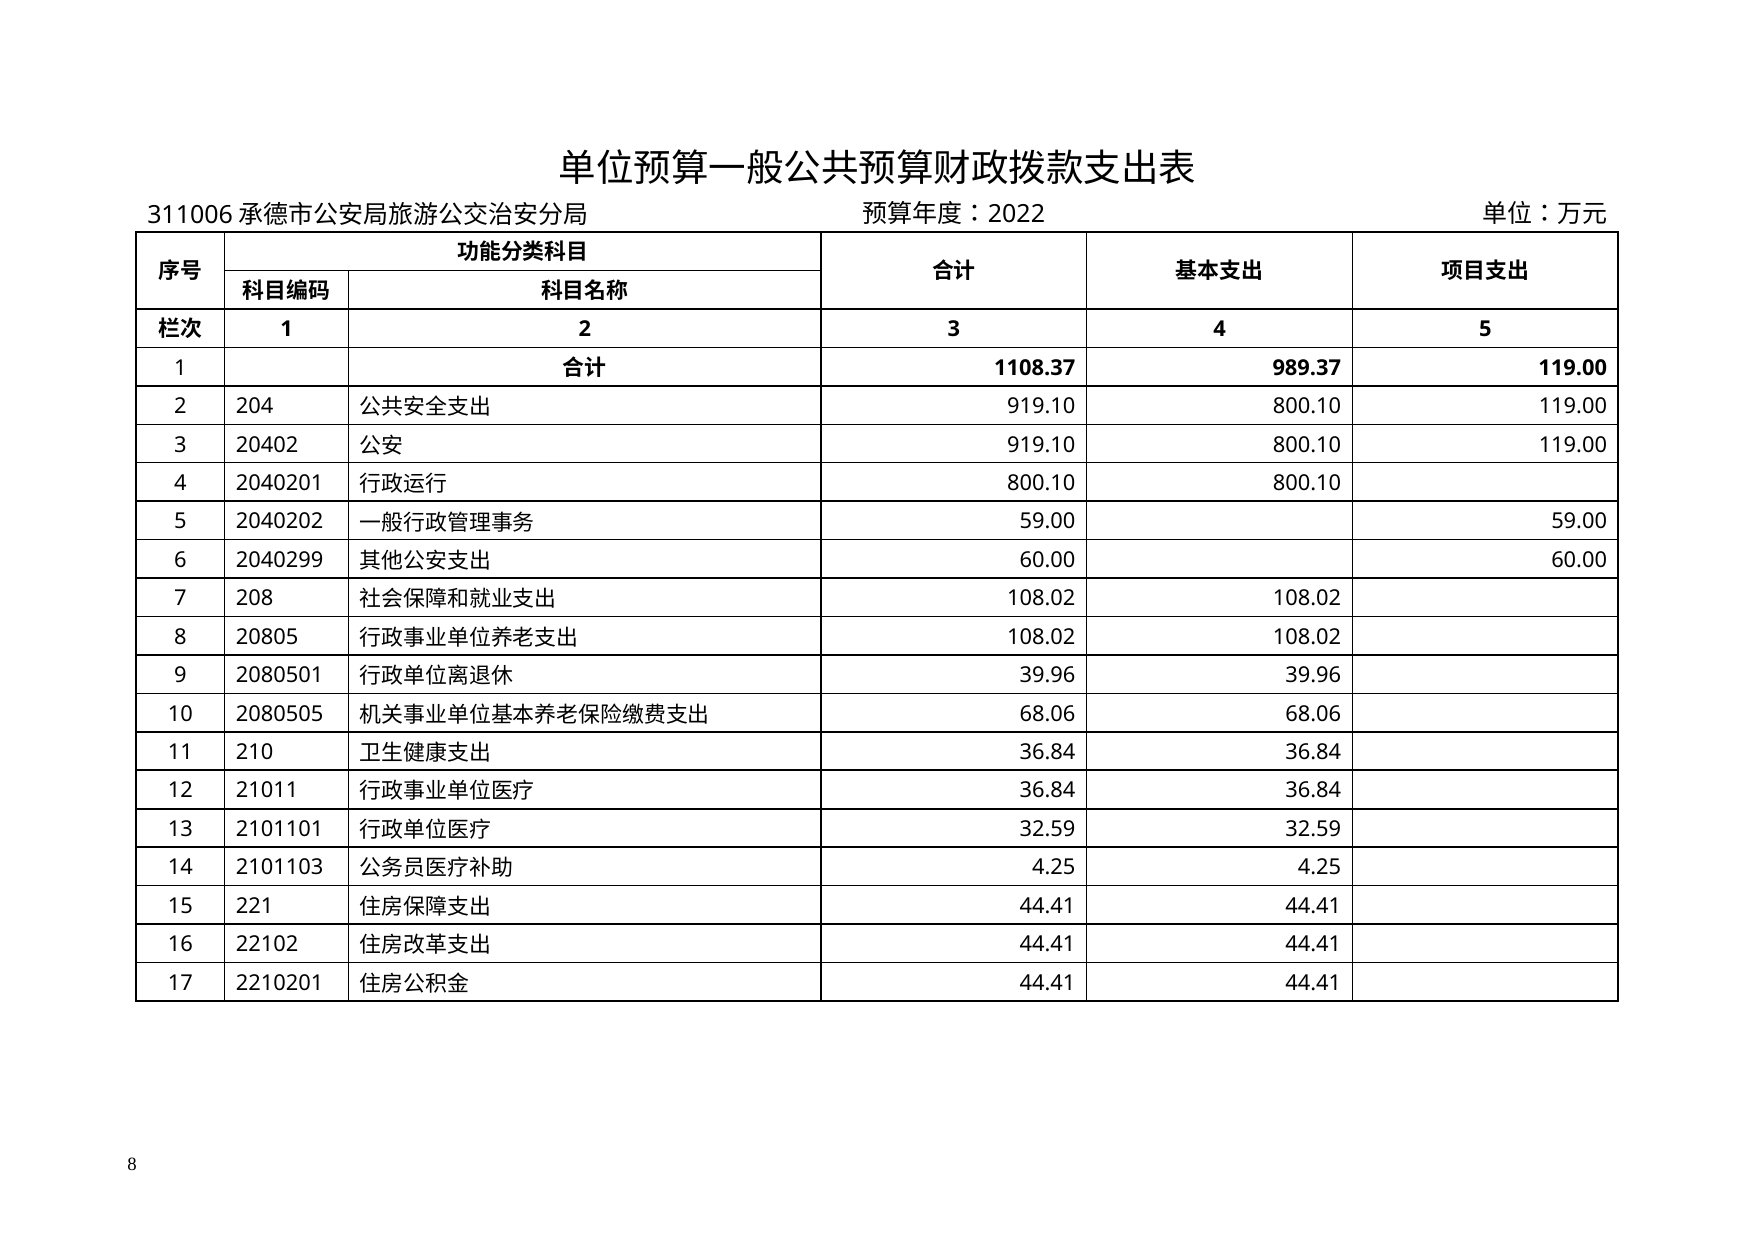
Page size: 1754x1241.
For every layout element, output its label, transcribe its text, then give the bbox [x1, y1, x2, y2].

table_cell 800.10 [1087, 387, 1352, 423]
table_cell 公共安全支出 [349, 387, 820, 423]
table_cell 39.96 [822, 656, 1086, 692]
table_header 预算年度：2022 [822, 195, 1086, 231]
table_cell 119.00 [1353, 425, 1617, 462]
table_cell 204 [225, 387, 348, 423]
table_cell 社会保障和就业支出 [349, 579, 820, 616]
table_cell 2101101 [225, 810, 348, 846]
table_cell 住房公积金 [349, 963, 820, 1000]
table_cell 栏次 [137, 310, 224, 347]
table_cell 119.00 [1353, 348, 1617, 385]
table_cell 4 [1087, 310, 1352, 347]
table_cell 10 [137, 694, 224, 731]
table_cell 2210201 [225, 963, 348, 1000]
table_cell 6 [137, 540, 224, 577]
table_cell 2080505 [225, 694, 348, 731]
table_cell 项目支出 [1353, 233, 1617, 308]
table_cell 序号 [137, 233, 224, 308]
table_cell 919.10 [822, 387, 1086, 423]
table_cell [1353, 886, 1617, 923]
table_cell 科目编码 [225, 271, 348, 308]
table_cell 108.02 [822, 617, 1086, 654]
table_cell [1353, 925, 1617, 962]
table_cell 8 [137, 617, 224, 654]
table_cell [1353, 771, 1617, 808]
table_cell [1353, 810, 1617, 846]
table_cell 919.10 [822, 425, 1086, 462]
table_cell 21011 [225, 771, 348, 808]
table_cell 44.41 [1087, 963, 1352, 1000]
table_cell 59.00 [1353, 502, 1617, 539]
table_cell 2 [137, 387, 224, 423]
table_cell 9 [137, 656, 224, 692]
table_cell 1 [225, 310, 348, 347]
table_cell 基本支出 [1087, 233, 1352, 308]
table_cell [1353, 694, 1617, 731]
table_cell 108.02 [822, 579, 1086, 616]
table_cell 2080501 [225, 656, 348, 692]
table_cell 59.00 [822, 502, 1086, 539]
table_cell 800.10 [822, 463, 1086, 500]
table_cell [1087, 502, 1352, 539]
table_cell 32.59 [822, 810, 1086, 846]
table_cell 5 [137, 502, 224, 539]
table_cell 108.02 [1087, 617, 1352, 654]
table_cell 221 [225, 886, 348, 923]
table_cell 11 [137, 733, 224, 769]
table_cell 4.25 [1087, 848, 1352, 885]
table_cell [1353, 463, 1617, 500]
table_cell 功能分类科目 [225, 233, 820, 270]
table_cell 2040299 [225, 540, 348, 577]
table_cell 5 [1353, 310, 1617, 347]
table_cell 44.41 [1087, 886, 1352, 923]
table_cell 15 [137, 886, 224, 923]
table_cell 其他公安支出 [349, 540, 820, 577]
table_cell 行政单位医疗 [349, 810, 820, 846]
table_cell 60.00 [822, 540, 1086, 577]
table_cell 合计 [349, 348, 820, 385]
table_cell 36.84 [1087, 771, 1352, 808]
table_cell 1 [137, 348, 224, 385]
table_cell 22102 [225, 925, 348, 962]
table_cell 44.41 [822, 963, 1086, 1000]
table_header 单位：万元 [1087, 195, 1617, 231]
table_cell 208 [225, 579, 348, 616]
table_cell 卫生健康支出 [349, 733, 820, 769]
table_cell 行政事业单位养老支出 [349, 617, 820, 654]
table_cell 44.41 [822, 925, 1086, 962]
table_cell 68.06 [822, 694, 1086, 731]
table_cell 14 [137, 848, 224, 885]
table_cell 32.59 [1087, 810, 1352, 846]
table_cell 210 [225, 733, 348, 769]
table_cell 17 [137, 963, 224, 1000]
table_cell [1087, 540, 1352, 577]
table_cell 108.02 [1087, 579, 1352, 616]
table_cell 公安 [349, 425, 820, 462]
table_cell [1353, 617, 1617, 654]
table_cell 3 [822, 310, 1086, 347]
table_cell 20805 [225, 617, 348, 654]
table_cell 12 [137, 771, 224, 808]
table_cell 2040201 [225, 463, 348, 500]
table_cell 60.00 [1353, 540, 1617, 577]
text 单位预算一般公共预算财政拨款支出表 [106, 142, 1648, 193]
table_cell 13 [137, 810, 224, 846]
table_cell 989.37 [1087, 348, 1352, 385]
table_cell 2 [349, 310, 820, 347]
table_cell 4 [137, 463, 224, 500]
table_cell [1353, 579, 1617, 616]
table_cell 36.84 [822, 771, 1086, 808]
table_cell 1108.37 [822, 348, 1086, 385]
table_cell [225, 348, 348, 385]
table_cell [1353, 963, 1617, 1000]
table_cell 16 [137, 925, 224, 962]
table_header 311006承德市公安局旅游公交治安分局 [137, 195, 820, 231]
table_cell 4.25 [822, 848, 1086, 885]
table_cell 住房保障支出 [349, 886, 820, 923]
table_cell 机关事业单位基本养老保险缴费支出 [349, 694, 820, 731]
table_cell 科目名称 [349, 271, 820, 308]
table_cell 39.96 [1087, 656, 1352, 692]
table_cell 合计 [822, 233, 1086, 308]
table_cell 800.10 [1087, 425, 1352, 462]
table_cell [1353, 848, 1617, 885]
table_cell 3 [137, 425, 224, 462]
table_cell 2040202 [225, 502, 348, 539]
table_cell 44.41 [822, 886, 1086, 923]
table_cell [1353, 656, 1617, 692]
table_cell 7 [137, 579, 224, 616]
table_cell 行政运行 [349, 463, 820, 500]
table_cell 119.00 [1353, 387, 1617, 423]
table_cell 800.10 [1087, 463, 1352, 500]
table_cell [1353, 733, 1617, 769]
table_cell 住房改革支出 [349, 925, 820, 962]
table_cell 公务员医疗补助 [349, 848, 820, 885]
table_cell 68.06 [1087, 694, 1352, 731]
table_cell 行政事业单位医疗 [349, 771, 820, 808]
table_cell 2101103 [225, 848, 348, 885]
table_cell 行政单位离退休 [349, 656, 820, 692]
table_cell 20402 [225, 425, 348, 462]
table_cell 36.84 [822, 733, 1086, 769]
table_cell 44.41 [1087, 925, 1352, 962]
table_cell 36.84 [1087, 733, 1352, 769]
table_cell 一般行政管理事务 [349, 502, 820, 539]
